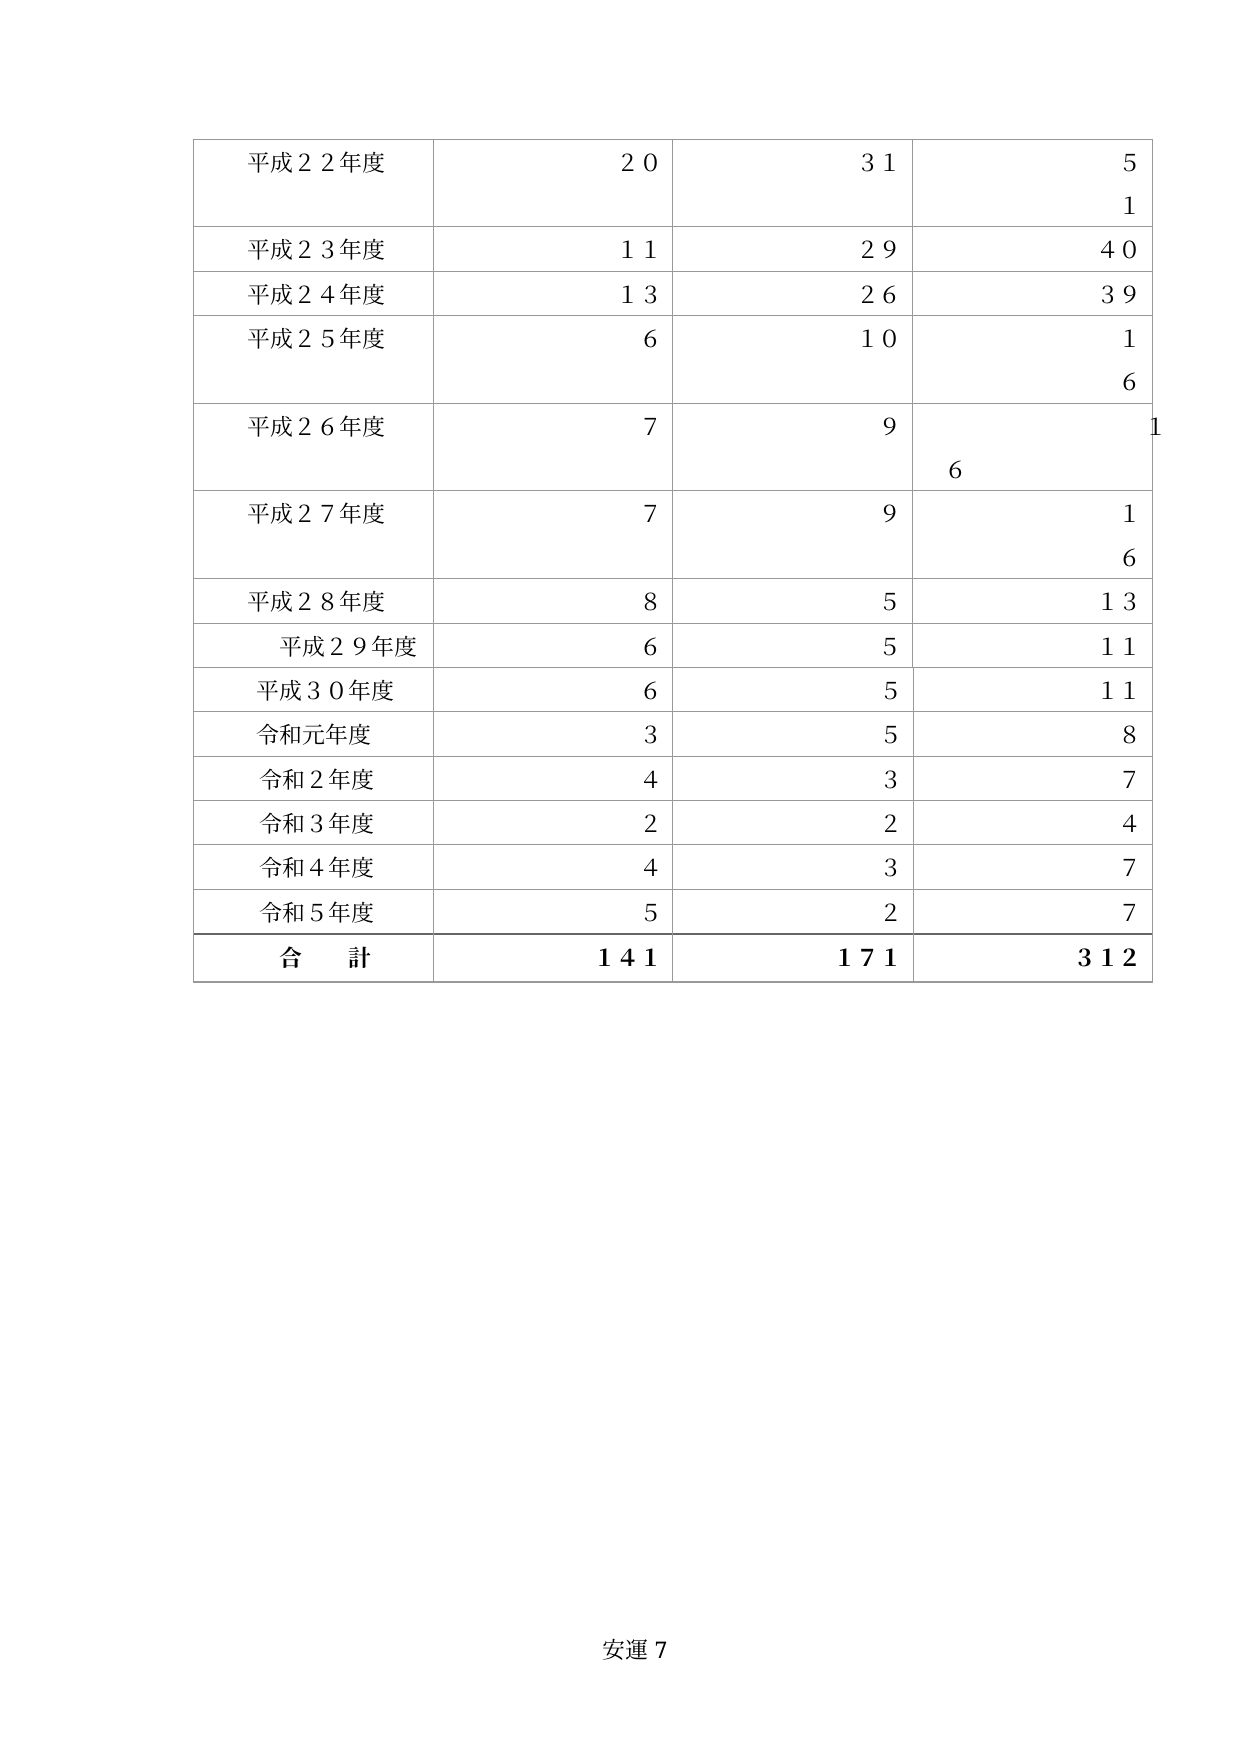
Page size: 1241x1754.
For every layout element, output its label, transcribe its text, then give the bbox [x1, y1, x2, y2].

table_cell ５ [434, 890, 672, 933]
table_cell １４１ [434, 935, 672, 981]
table_cell ７ [914, 845, 1152, 889]
table_cell ４ [434, 757, 672, 800]
table_cell ７ [434, 491, 672, 578]
table_cell １１ [913, 624, 1152, 667]
table_cell 令和４年度 [194, 845, 433, 889]
table_cell 令和元年度 [194, 712, 433, 756]
table_cell ８ [914, 712, 1152, 756]
table_cell ７ [914, 890, 1152, 933]
table_cell ２ [673, 890, 913, 933]
table_cell ４０ [913, 227, 1152, 271]
table_cell １３ [913, 579, 1152, 622]
table_cell 令和５年度 [194, 890, 433, 933]
table_cell ２６ [673, 272, 912, 315]
table_cell 平成２４年度 [194, 272, 433, 315]
table_cell ５ [673, 712, 913, 756]
table_cell ９ [673, 491, 912, 578]
table_cell ２９ [673, 227, 912, 271]
table_cell １６ [913, 491, 1152, 578]
table_cell １６ [913, 316, 1152, 403]
table_cell 平成２２年度 [194, 140, 433, 226]
table_cell ４ [434, 845, 672, 889]
table_cell ２ [434, 801, 672, 844]
table_cell 平成２６年度 [194, 404, 433, 490]
table_cell １０ [673, 316, 912, 403]
table_cell ５ [673, 624, 912, 667]
table_cell ７ [914, 757, 1152, 800]
table_cell ５ [673, 579, 912, 622]
table_cell 平成２７年度 [194, 491, 433, 578]
table_cell 平成２９年度 [194, 624, 433, 667]
table_cell ６ [434, 316, 672, 403]
table_cell 平成２８年度 [194, 579, 433, 622]
table_cell ９ [673, 404, 912, 490]
table_cell 平成２３年度 [194, 227, 433, 271]
table_cell １３ [434, 272, 672, 315]
table_cell ３ [673, 757, 913, 800]
table_cell ３１２ [914, 935, 1152, 981]
table_cell １７１ [673, 935, 913, 981]
table_cell 平成３０年度 [194, 668, 433, 711]
table_cell ８ [434, 579, 672, 622]
table_cell ２ [673, 801, 913, 844]
table_cell ６ [434, 668, 672, 711]
table_cell ５１ [913, 140, 1152, 226]
table_cell 令和３年度 [194, 801, 433, 844]
table_cell 平成２５年度 [194, 316, 433, 403]
table_cell 合 計 [194, 935, 433, 981]
table_cell ２０ [434, 140, 672, 226]
table_cell ３ [434, 712, 672, 756]
table_cell ６ [434, 624, 672, 667]
table_cell １１ [434, 227, 672, 271]
table_cell ３９ [913, 272, 1152, 315]
table_cell 令和２年度 [194, 757, 433, 800]
table_cell １６ [913, 404, 1152, 490]
table_cell １１ [914, 668, 1152, 711]
table_cell ４ [914, 801, 1152, 844]
table_cell ７ [434, 404, 672, 490]
table_cell ５ [673, 668, 913, 711]
table_cell ３ [673, 845, 913, 889]
table_cell ３１ [673, 140, 912, 226]
